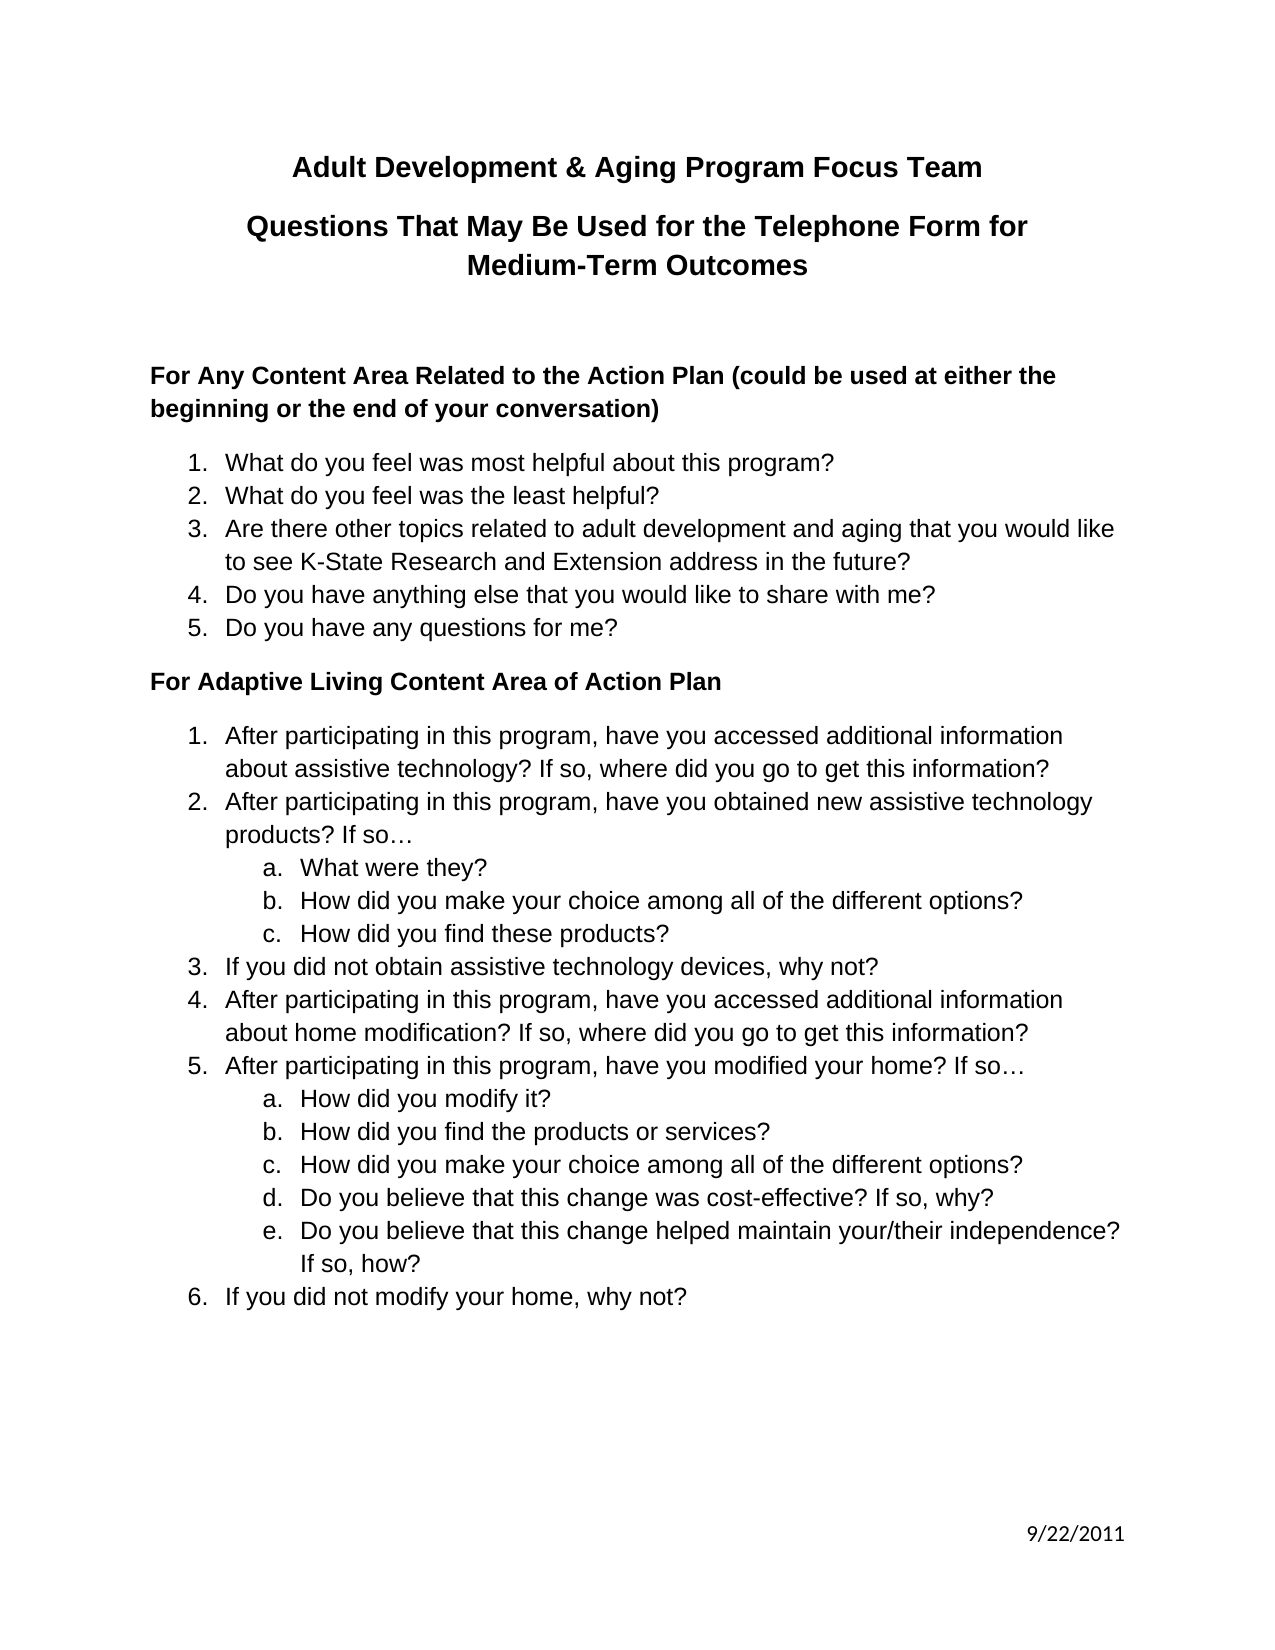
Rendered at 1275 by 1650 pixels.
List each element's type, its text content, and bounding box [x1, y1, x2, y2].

list Do you have anything else that you would like to share with me? [187, 580, 1125, 609]
list If you did not obtain assistive technology devices, why not? [187, 952, 1125, 981]
text For Adaptive Living Content Area of Action Plan [150, 667, 1125, 696]
list What do you feel was the least helpful? [187, 481, 1125, 510]
list What do you feel was most helpful about this program? [187, 448, 1125, 477]
list After participating in this program, have you modified your home? If so… [187, 1051, 1125, 1080]
list If you did not modify your home, why not? [187, 1282, 1125, 1311]
text Questions That May Be Used for the Telephone Form for Medium-Term Outcomes [150, 209, 1125, 281]
list Do you believe that this change was cost-effective? If so, why? [262, 1183, 1125, 1212]
list Do you believe that this change helped maintain your/their independence? If so, how? [262, 1216, 1125, 1278]
list What were they? [262, 853, 1125, 882]
list After participating in this program, have you accessed additional information about assistive technology? If so, where did you go to get this information? [187, 721, 1125, 783]
list How did you make your choice among all of the different options? [262, 886, 1125, 915]
list How did you find these products? [262, 919, 1125, 948]
list Do you have any questions for me? [187, 613, 1125, 642]
list How did you make your choice among all of the different options? [262, 1150, 1125, 1179]
list After participating in this program, have you accessed additional information about home modification? If so, where did you go to get this information? [187, 985, 1125, 1047]
list How did you modify it? [262, 1084, 1125, 1113]
list Are there other topics related to adult development and aging that you would like to see K-State Research and Extension address in the future? [187, 514, 1125, 576]
text For Any Content Area Related to the Action Plan (could be used at either the beginning or the end of your conversation) [150, 361, 1125, 423]
list How did you find the products or services? [262, 1117, 1125, 1146]
text Adult Development & Aging Program Focus Team [150, 150, 1125, 183]
list After participating in this program, have you obtained new assistive technology products? If so… [187, 787, 1125, 849]
